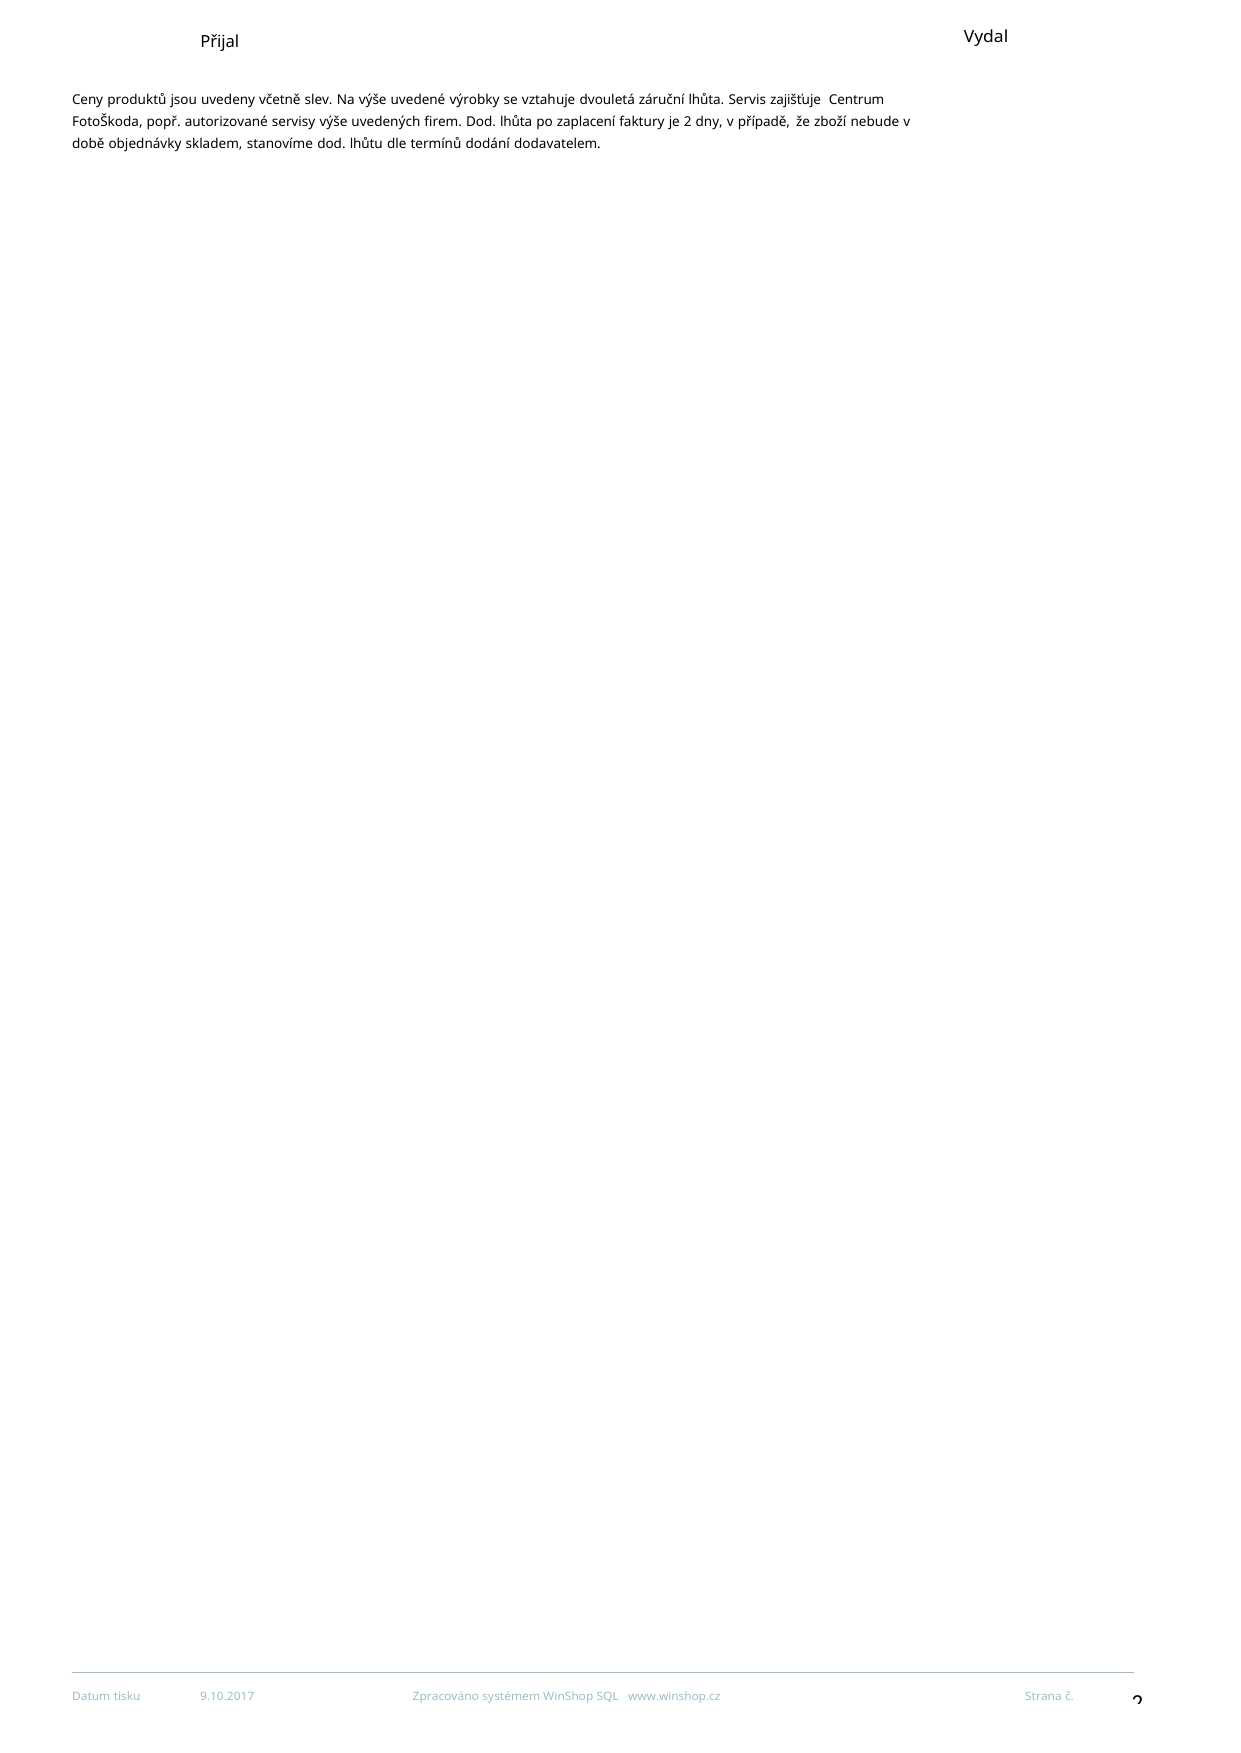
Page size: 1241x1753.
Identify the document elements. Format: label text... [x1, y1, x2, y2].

subtitle Přijal Vydal [200, 25, 1163, 52]
text Ceny produktů jsou uvedeny včetně slev. Na výše uvedené výrobky se vztahuje dvouletá záruční lhůta. Servis zajišťuje Centrum FotoŠkoda, popř. autorizované servisy výše uvedených firem. Dod. lhůta po zaplacení faktury je 2 dny, v případě, že zboží nebude v době objednávky skladem, stanovíme dod. lhůtu dle termínů dodání dodavatelem. [72, 89, 928, 153]
